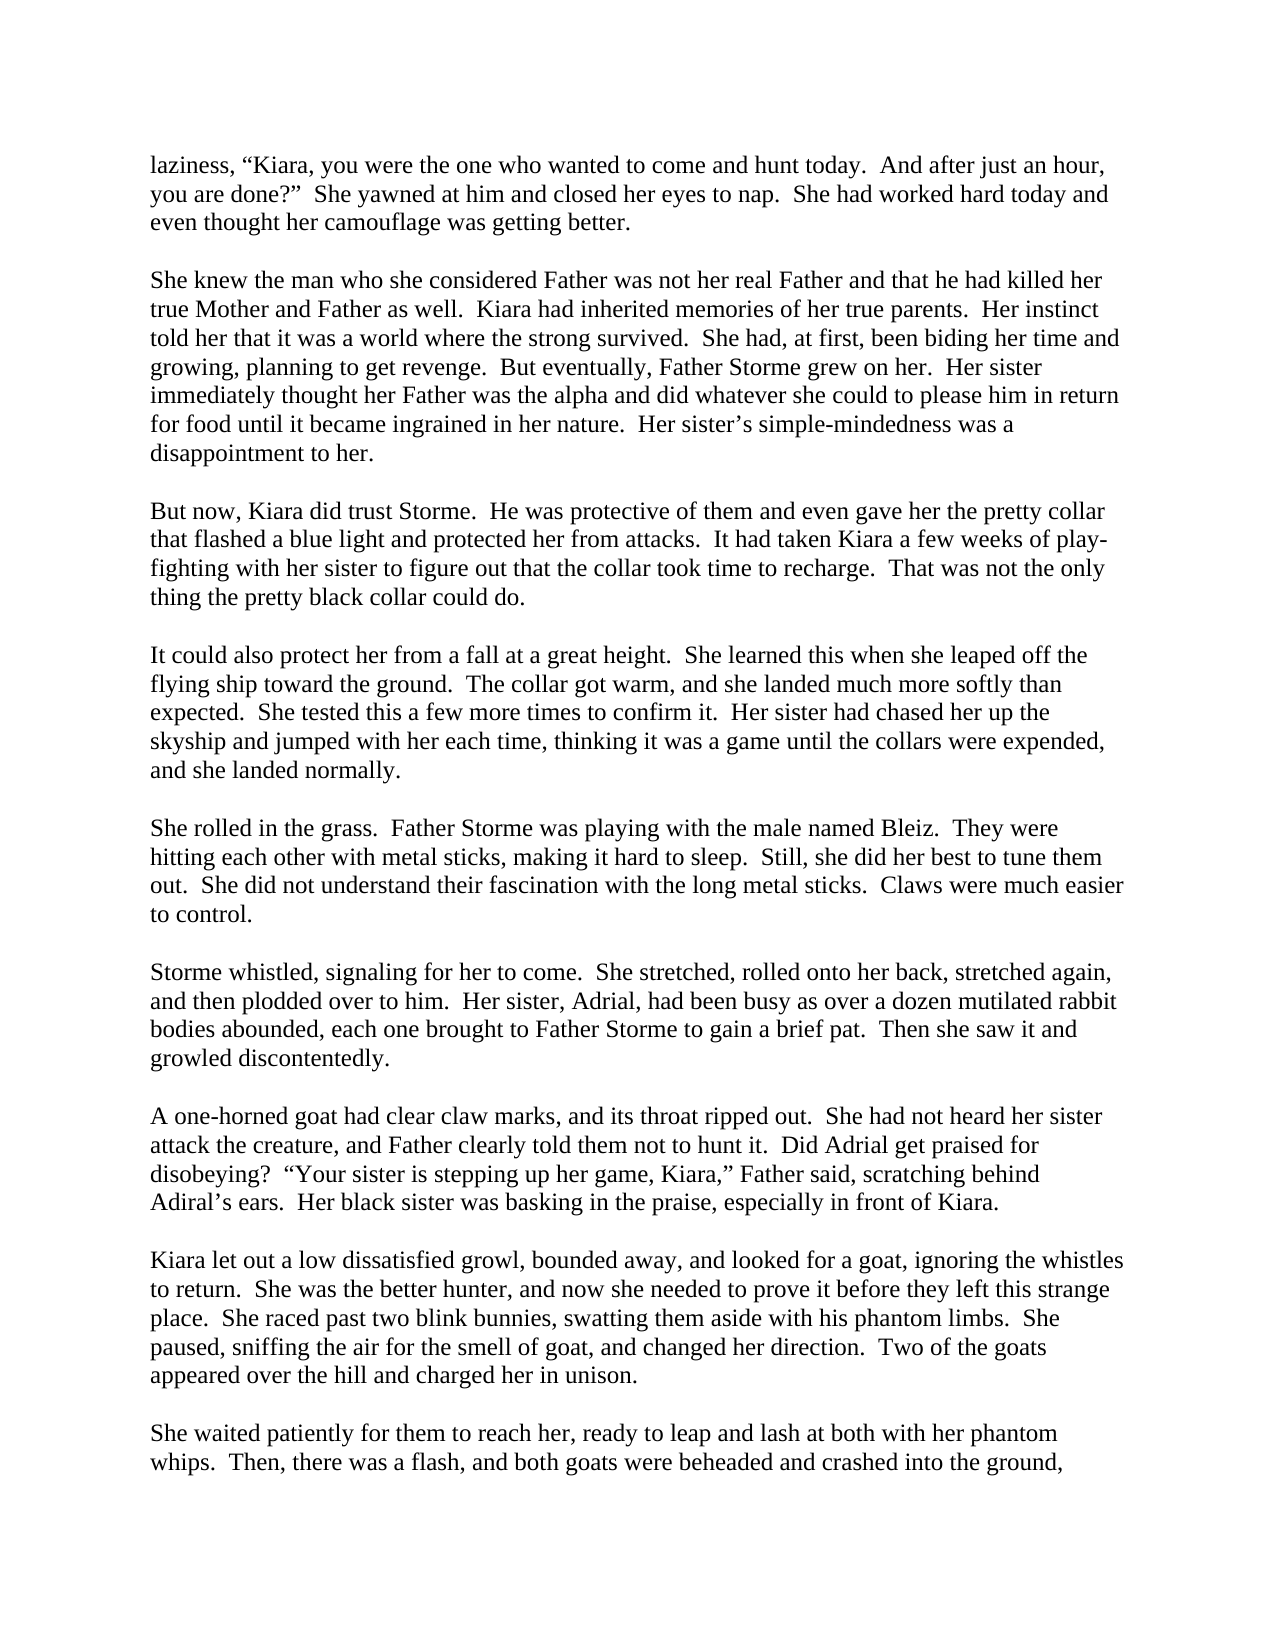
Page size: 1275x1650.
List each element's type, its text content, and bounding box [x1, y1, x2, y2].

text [150, 150, 1125, 236]
text But now, Kiara did trust Storme. He was protective of them and even gave her the pretty collar that flashed a blue light and protected her from attacks. It had taken Kiara a few weeks of play-fighting with her sister to figure out that the collar took time to recharge. That was not the only thing the pretty black collar could do. [150, 496, 1125, 611]
text A one-horned goat had clear claw marks, and its throat ripped out. She had not heard her sister attack the creature, and Father clearly told them not to hunt it. Did Adrial get praised for disobeying? “Your sister is stepping up her game, Kiara,” Father said, scratching behind Adiral’s ears. Her black sister was basking in the praise, especially in front of Kiara. [150, 1101, 1125, 1216]
text Storme whistled, signaling for her to come. She stretched, rolled onto her back, stretched again, and then plodded over to him. Her sister, Adrial, had been busy as over a dozen mutilated rabbit bodies abounded, each one brought to Father Storme to gain a brief pat. Then she saw it and growled discontentedly. [150, 957, 1125, 1072]
text She rolled in the grass. Father Storme was playing with the male named Bleiz. They were hitting each other with metal sticks, making it hard to sleep. Still, she did her best to tune them out. She did not understand their fascination with the long metal sticks. Claws were much easier to control. [150, 813, 1125, 928]
text Kiara let out a low dissatisfied growl, bounded away, and looked for a goat, ignoring the whistles to return. She was the better hunter, and now she needed to prove it before they left this strange place. She raced past two blink bunnies, swatting them aside with his phantom limbs. She paused, sniffing the air for the smell of goat, and changed her direction. Two of the goats appeared over the hill and charged her in unison. [150, 1245, 1125, 1389]
text It could also protect her from a fall at a great height. She learned this when she leaped off the flying ship toward the ground. The collar got warm, and she landed much more softly than expected. She tested this a few more times to confirm it. Her sister had chased her up the skyship and jumped with her each time, thinking it was a game until the collars were expended, and she landed normally. [150, 640, 1125, 784]
text She knew the man who she considered Father was not her real Father and that he had killed her true Mother and Father as well. Kiara had inherited memories of her true parents. Her instinct told her that it was a world where the strong survived. She had, at first, been biding her time and growing, planning to get revenge. But eventually, Father Storme grew on her. Her sister immediately thought her Father was the alpha and did whatever she could to please him in return for food until it became ingrained in her nature. Her sister’s simple-mindedness was a disappointment to her. [150, 265, 1125, 467]
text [150, 1418, 1125, 1476]
